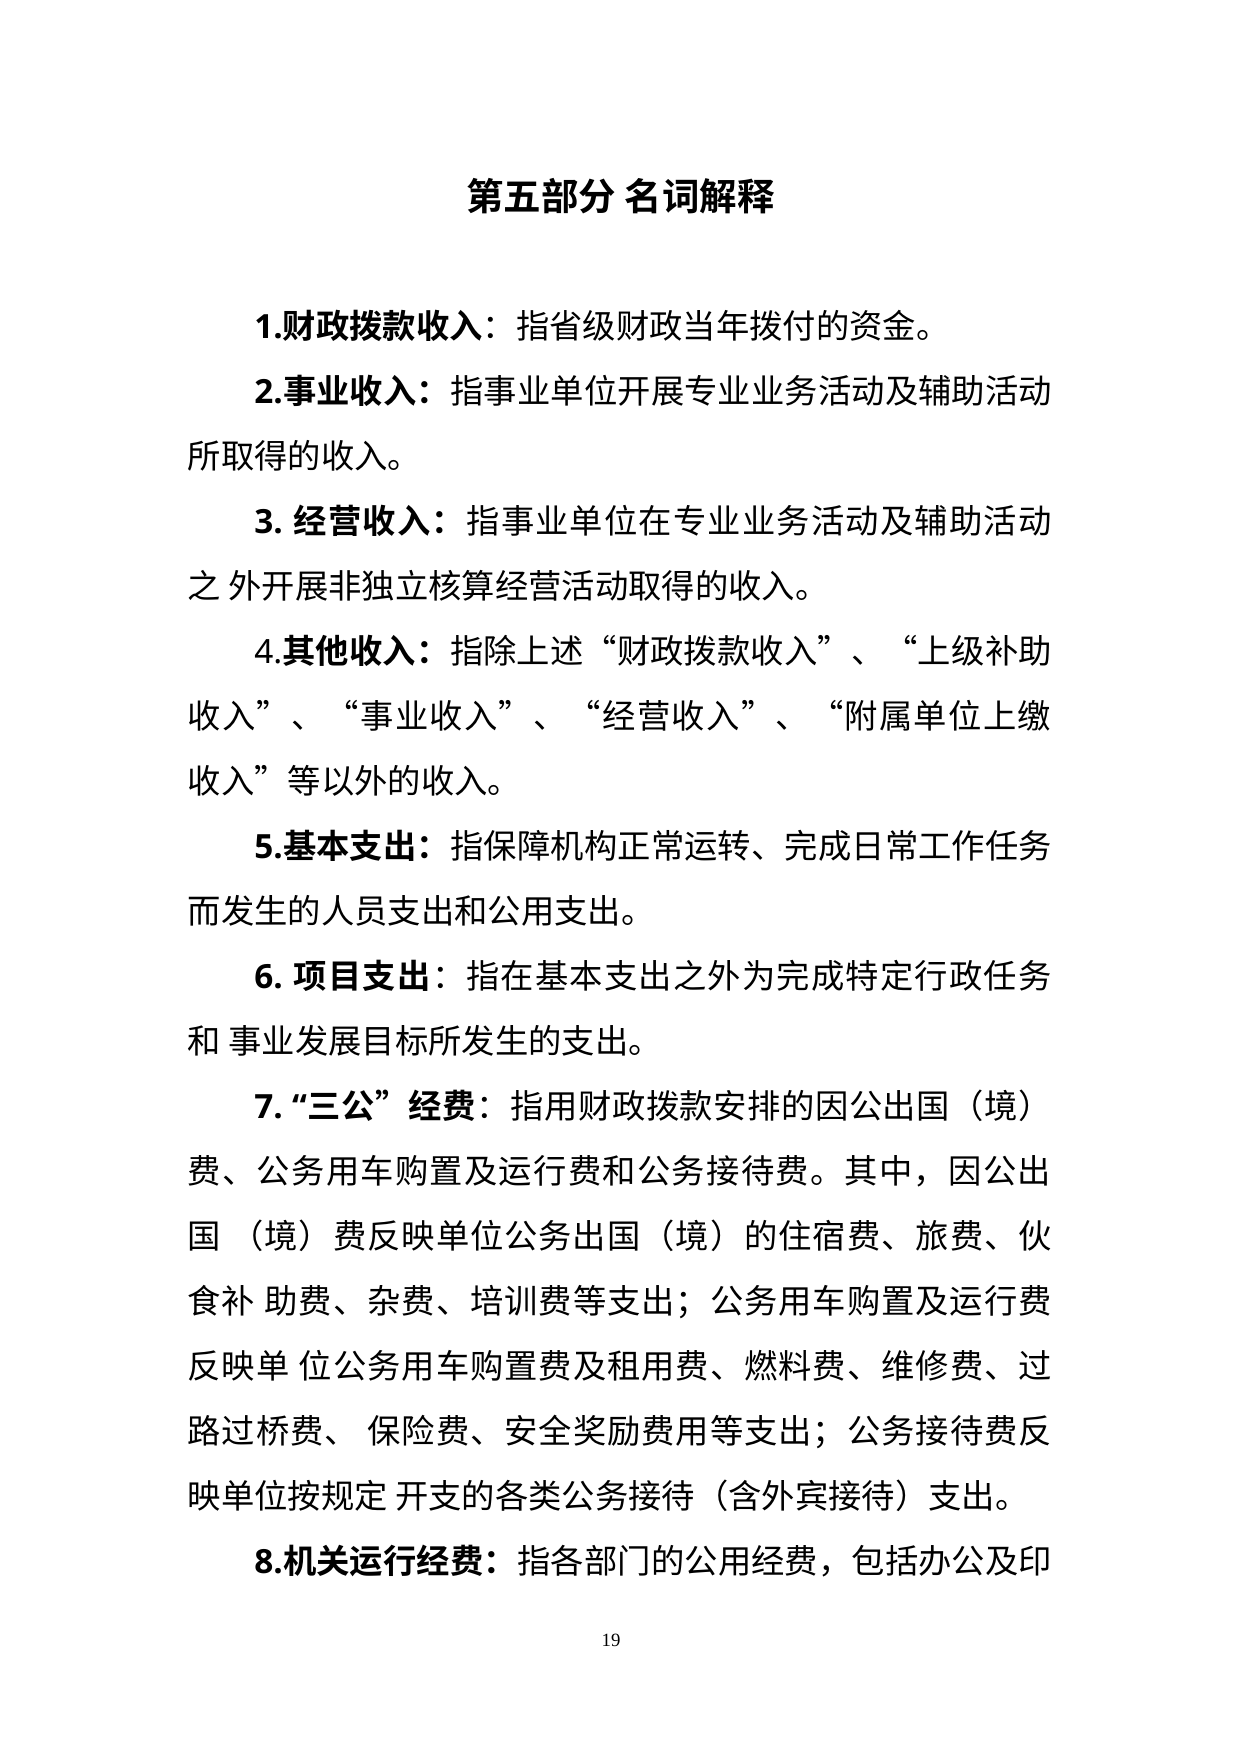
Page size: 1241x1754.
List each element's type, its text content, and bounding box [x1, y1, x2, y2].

text 4.其他收入：指除上述“财政拨款收入”、“上级补助收入”、“事业收入”、“经营收入”、“附属单位上缴收入”等以外的收入。 [187, 617, 1053, 812]
text 6. 项目支出：指在基本支出之外为完成特定行政任务和 事业发展目标所发生的支出。 [187, 942, 1053, 1072]
text 3. 经营收入：指事业单位在专业业务活动及辅助活动之 外开展非独立核算经营活动取得的收入。 [187, 487, 1053, 617]
text 7. “三公”经费：指用财政拨款安排的因公出国（境） 费、公务用车购置及运行费和公务接待费。其中，因公出国 （境）费反映单位公务出国（境）的住宿费、旅费、伙食补 助费、杂费、培训费等支出；公务用车购置及运行费反映单 位公务用车购置费及租用费、燃料费、维修费、过路过桥费、 保险费、安全奖励费用等支出；公务接待费反映单位按规定 开支的各类公务接待（含外宾接待）支出。 [187, 1072, 1053, 1527]
text 第五部分 名词解释 [187, 162, 1053, 227]
text 5.基本支出：指保障机构正常运转、完成日常工作任务 而发生的人员支出和公用支出。 [187, 812, 1053, 942]
text 1.财政拨款收入：指省级财政当年拨付的资金。 [187, 292, 1053, 357]
text 2.事业收入：指事业单位开展专业业务活动及辅助活动 所取得的收入。 [187, 357, 1053, 487]
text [187, 1527, 1053, 1592]
